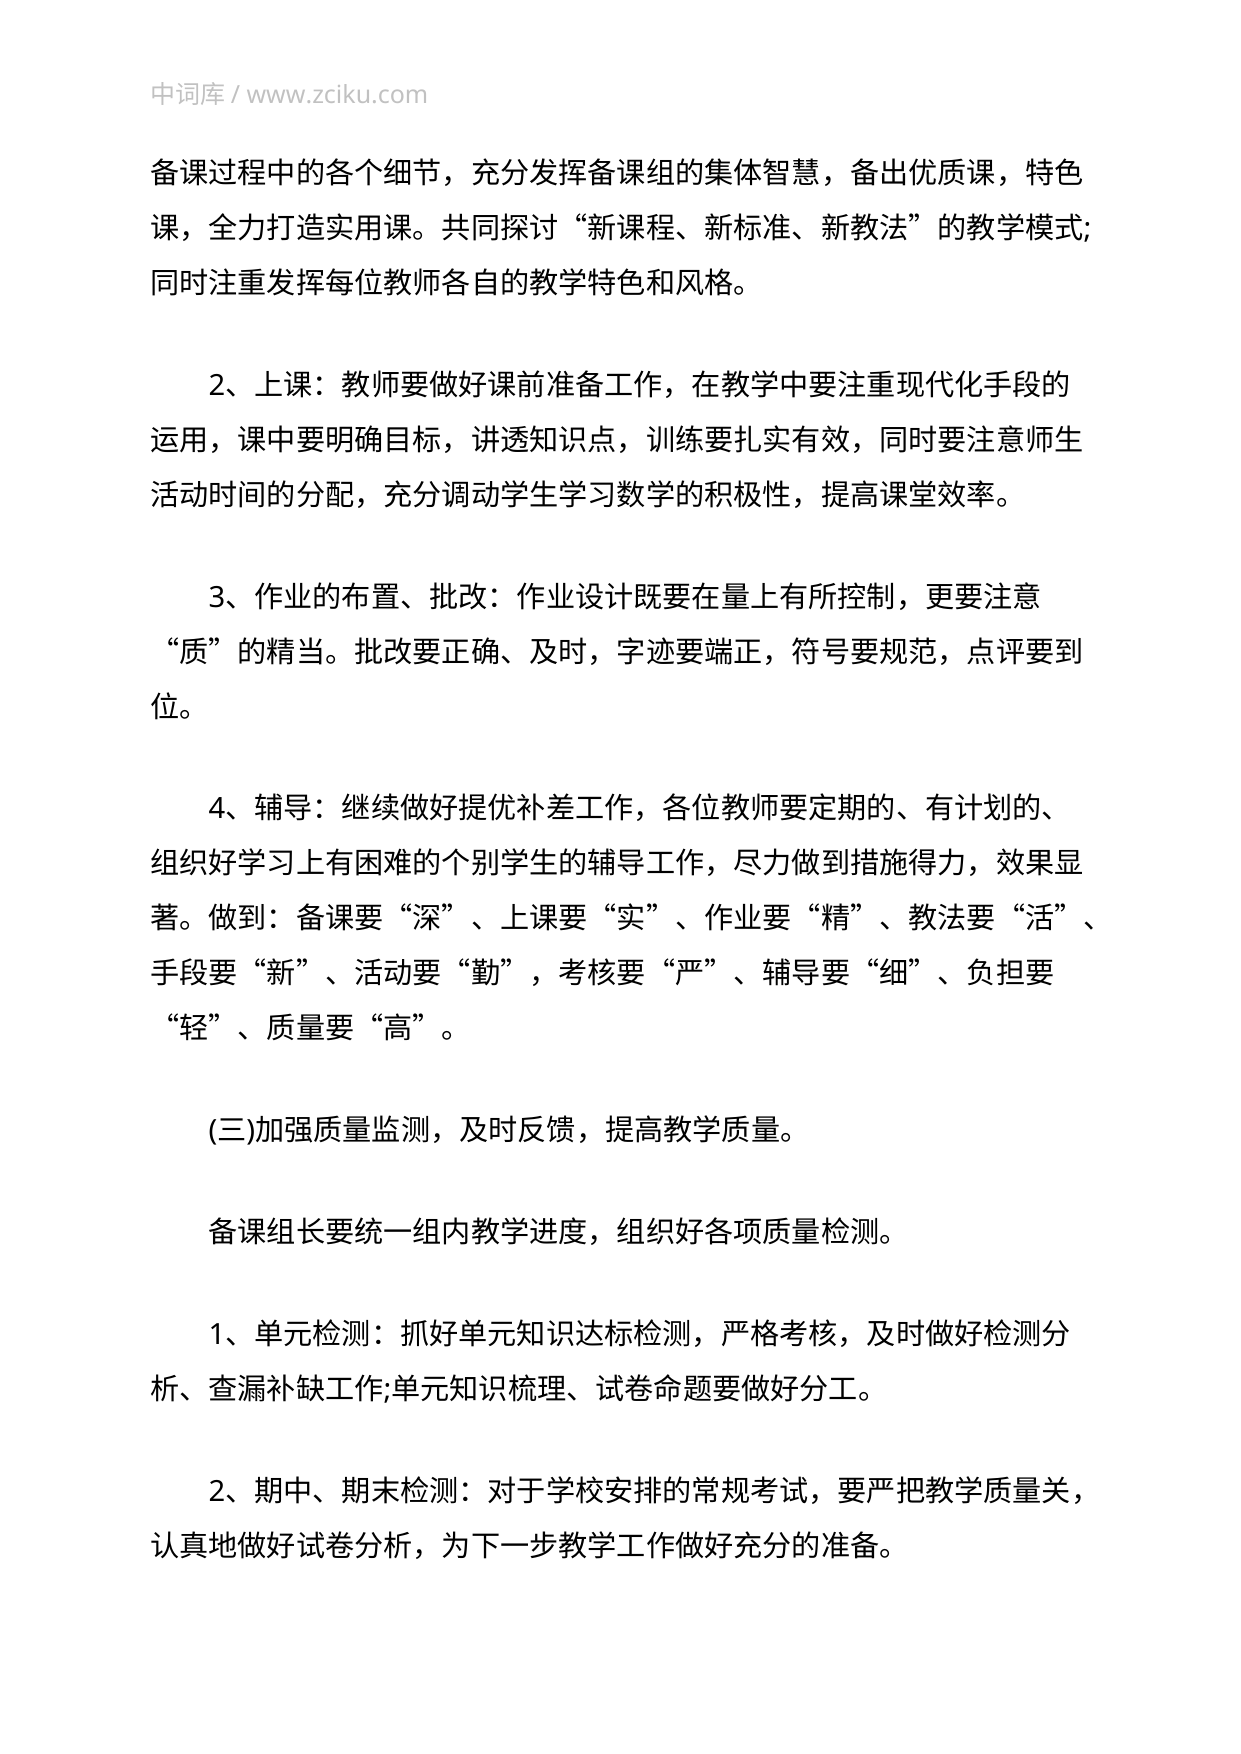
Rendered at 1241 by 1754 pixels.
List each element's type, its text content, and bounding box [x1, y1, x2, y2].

text (三)加强质量监测，及时反馈，提高教学质量。 [150, 1106, 1090, 1149]
text 1、单元检测：抓好单元知识达标检测，严格考核，及时做好检测分析、查漏补缺工作;单元知识梳理、试卷命题要做好分工。 [150, 1310, 1090, 1408]
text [150, 150, 1090, 302]
text 2、期中、期末检测：对于学校安排的常规考试，要严把教学质量关，认真地做好试卷分析，为下一步教学工作做好充分的准备。 [150, 1467, 1090, 1564]
text 3、作业的布置、批改：作业设计既要在量上有所控制，更要注意“质”的精当。批改要正确、及时，字迹要端正，符号要规范，点评要到位。 [150, 573, 1090, 726]
text 4、辅导：继续做好提优补差工作，各位教师要定期的、有计划的、组织好学习上有困难的个别学生的辅导工作，尽力做到措施得力，效果显著。做到：备课要“深”、上课要“实”、作业要“精”、教法要“活”、手段要“新”、活动要“勤”，考核要“严”、辅导要“细”、负担要“轻”、质量要“高”。 [150, 785, 1090, 1047]
text 2、上课：教师要做好课前准备工作，在教学中要注重现代化手段的运用，课中要明确目标，讲透知识点，训练要扎实有效，同时要注意师生活动时间的分配，充分调动学生学习数学的积极性，提高课堂效率。 [150, 362, 1090, 514]
text 备课组长要统一组内教学进度，组织好各项质量检测。 [150, 1208, 1090, 1251]
